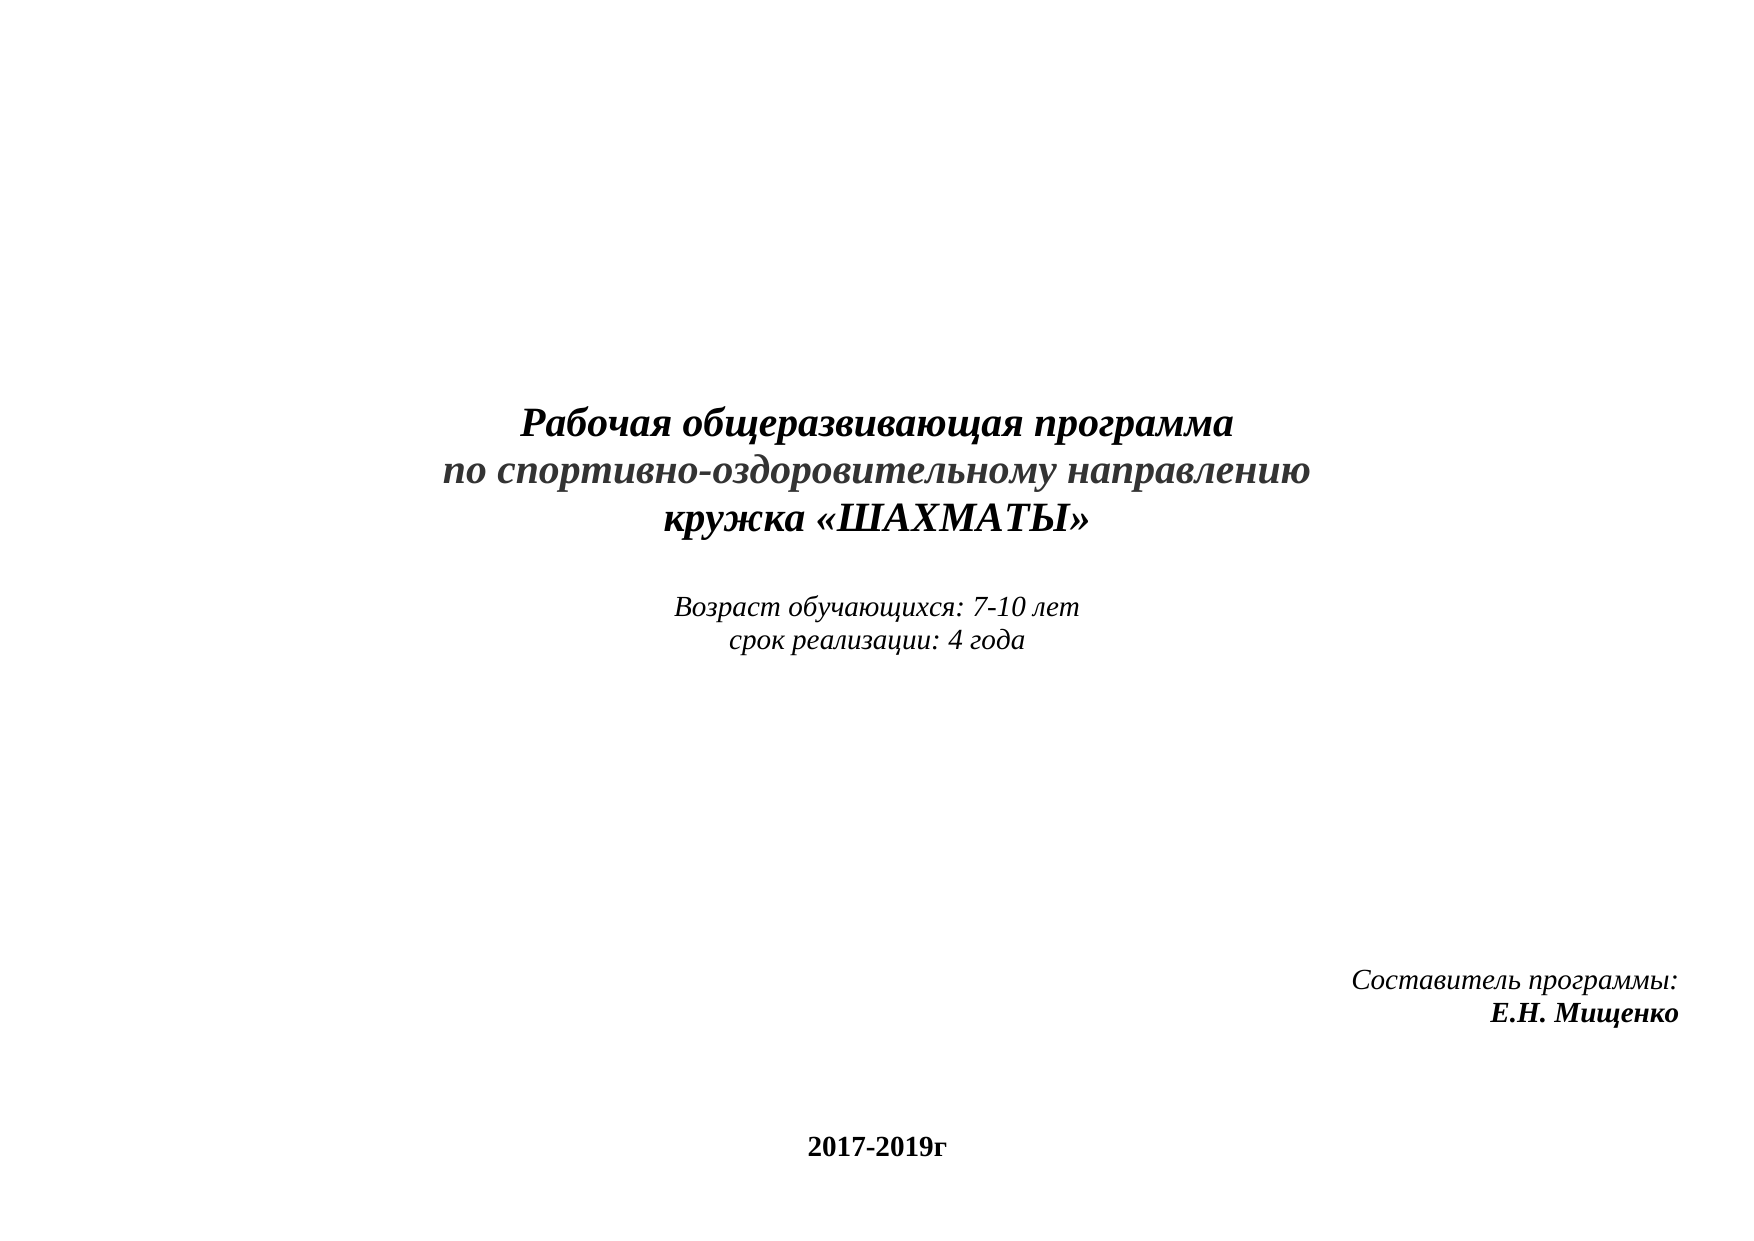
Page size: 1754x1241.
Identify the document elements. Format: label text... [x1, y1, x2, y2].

text срок реализации: 4 года [75, 622, 1679, 656]
text Составитель программы: Е.Н. Мищенко [636, 962, 1679, 1029]
text Рабочая общеразвивающая программа [75, 397, 1679, 445]
text 2017-2019г [75, 1129, 1679, 1163]
text кружка «ШАХМАТЫ» [75, 493, 1679, 541]
text Возраст обучающихся: 7-10 лет [75, 589, 1679, 622]
text по спортивно-оздоровительному направлению [75, 445, 1679, 493]
